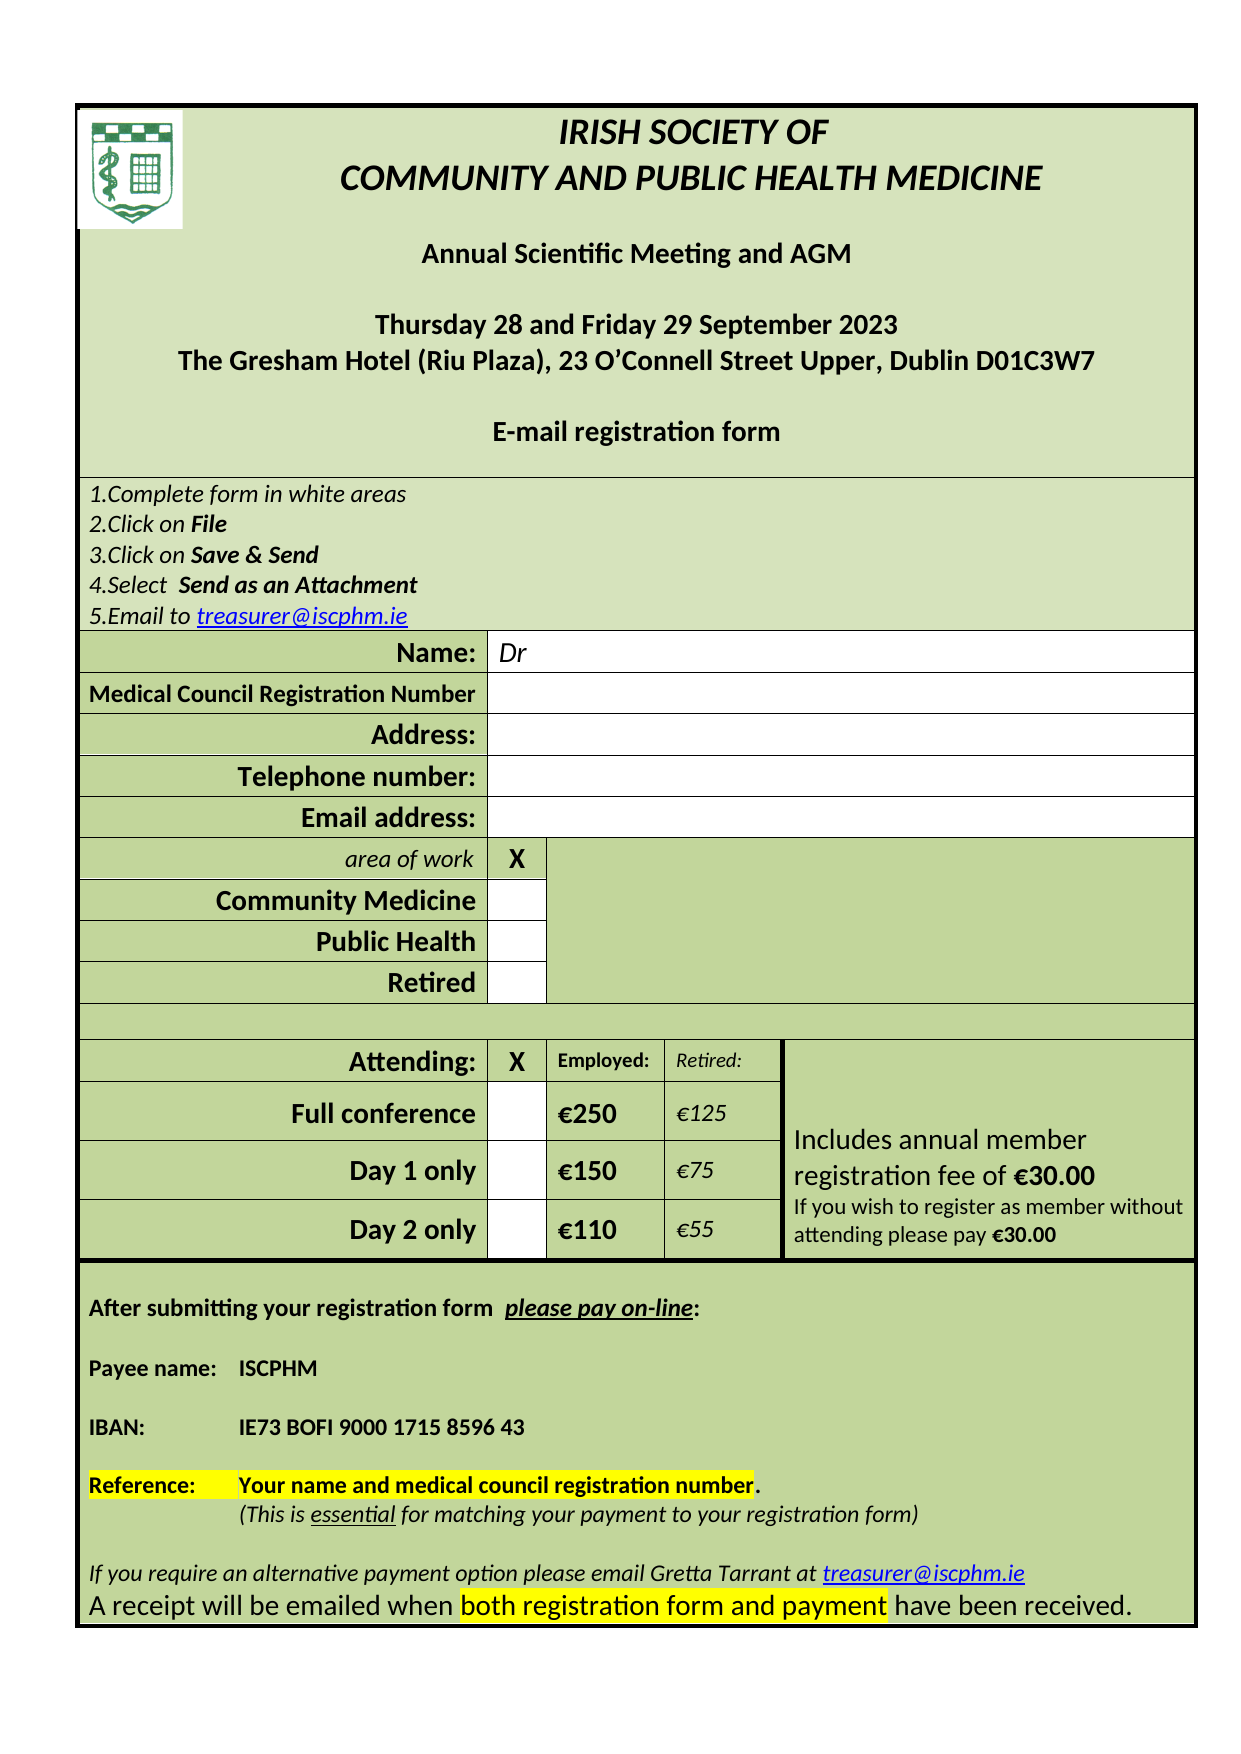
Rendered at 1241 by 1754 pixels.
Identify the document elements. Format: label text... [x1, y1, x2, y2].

table_cell [488, 880, 546, 920]
table_cell [488, 673, 1194, 713]
table_cell Retired: [665, 1040, 780, 1081]
table_cell [488, 714, 1194, 754]
table_cell Retired [80, 962, 487, 1003]
table_cell Employed: [547, 1040, 664, 1081]
table_cell €150 [547, 1141, 664, 1199]
table_cell [488, 921, 546, 961]
table_cell Address: [80, 714, 487, 754]
table_cell [488, 1082, 546, 1140]
table_cell Medical Council Registration Number [80, 673, 487, 713]
table_cell 1.Complete form in white areas 2.Click on File 3.Click on Save & Send 4.Select Send as an Attachment 5.Email to treasurer@iscphm.ie [80, 478, 1194, 630]
table_cell [547, 838, 1194, 1003]
table_cell €75 [665, 1141, 780, 1199]
table_cell X [488, 1040, 546, 1081]
table_cell Includes annual member registration fee of €30.00 If you wish to register as member without attending please pay €30.00 [785, 1040, 1194, 1258]
table_header IRISH SOCIETY OF COMMUNITY AND PUBLIC HEALTH MEDICINE Annual Scientific Meeting and AGM Thursday 28 and Friday 29 September 2023 The Gresham Hotel (Riu Plaza), 23 O’Connell Street Upper, Dublin D01C3W7 E-mail registration form [80, 108, 1194, 477]
table_cell Day 2 only [80, 1200, 487, 1258]
table_cell Community Medicine [80, 880, 487, 920]
table_cell [488, 756, 1194, 796]
table_cell €55 [665, 1200, 780, 1258]
table_cell [488, 962, 546, 1003]
table_cell Day 1 only [80, 1141, 487, 1199]
table_cell [488, 1141, 546, 1199]
table_cell Telephone number: [80, 756, 487, 796]
table_cell Email address: [80, 797, 487, 837]
table_cell area of work [80, 838, 487, 878]
table_cell Full conference [80, 1082, 487, 1140]
table_cell Public Health [80, 921, 487, 961]
table_cell €250 [547, 1082, 664, 1140]
picture [77, 110, 183, 229]
table_cell After submitting your registration form please pay on-line: Payee name: ISCPHM IBAN: IE73 BOFI 9000 1715 8596 43 Reference: Your name and medical council registration number. (This is essential for matching your payment to your registration form) If you require an alternative payment option please email Gretta Tarrant at treasurer@iscphm.ie A receipt will be emailed when both registration form and payment have been received. [80, 1263, 1194, 1623]
table_cell Name: [80, 631, 487, 672]
table_cell [488, 797, 1194, 837]
table_cell €110 [547, 1200, 664, 1258]
table_cell Dr [488, 631, 1194, 672]
table_cell [80, 1004, 1194, 1039]
table_cell €125 [665, 1082, 780, 1140]
table_cell X [488, 838, 546, 878]
table_cell [488, 1200, 546, 1258]
table_cell Attending: [80, 1040, 487, 1081]
